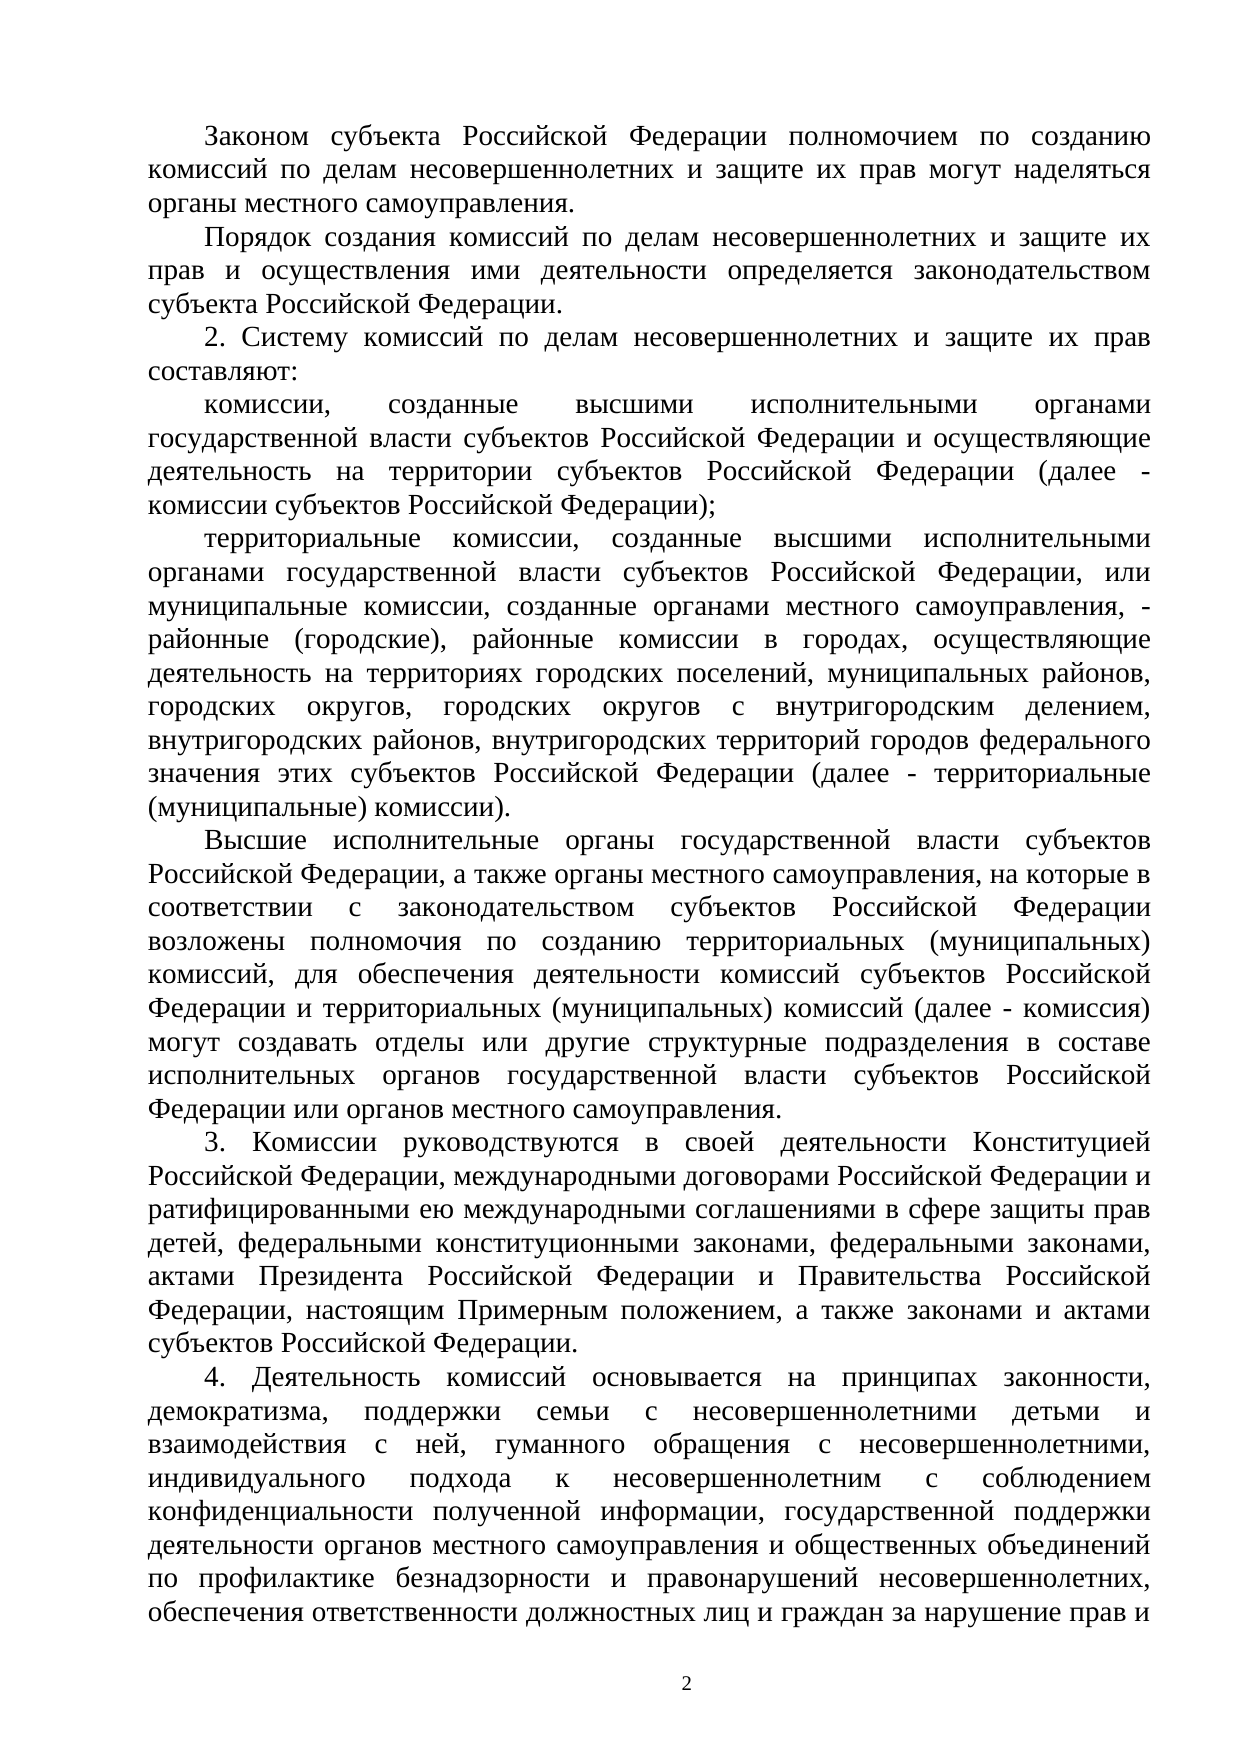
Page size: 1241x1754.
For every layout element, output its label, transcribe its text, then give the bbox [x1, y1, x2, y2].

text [148, 1359, 1152, 1627]
text 3. Комиссии руководствуются в своей деятельности Конституцией Российской Федерации, международными договорами Российской Федерации и ратифицированными ею международными соглашениями в сфере защиты прав детей, федеральными конституционными законами, федеральными законами, актами Президента Российской Федерации и Правительства Российской Федерации, настоящим Примерным положением, а также законами и актами субъектов Российской Федерации. [148, 1124, 1152, 1359]
text Законом субъекта Российской Федерации полномочием по созданию комиссий по делам несовершеннолетних и защите их прав могут наделяться органы местного самоуправления. [148, 118, 1152, 219]
text Высшие исполнительные органы государственной власти субъектов Российской Федерации, а также органы местного самоуправления, на которые в соответствии с законодательством субъектов Российской Федерации возложены полномочия по созданию территориальных (муниципальных) комиссий, для обеспечения деятельности комиссий субъектов Российской Федерации и территориальных (муниципальных) комиссий (далее - комиссия) могут создавать отделы или другие структурные подразделения в составе исполнительных органов государственной власти субъектов Российской Федерации или органов местного самоуправления. [148, 822, 1152, 1124]
text Порядок создания комиссий по делам несовершеннолетних и защите их прав и осуществления ими деятельности определяется законодательством субъекта Российской Федерации. [148, 219, 1152, 319]
text комиссии, созданные высшими исполнительными органами государственной власти субъектов Российской Федерации и осуществляющие деятельность на территории субъектов Российской Федерации (далее - комиссии субъектов Российской Федерации); [148, 386, 1152, 521]
text территориальные комиссии, созданные высшими исполнительными органами государственной власти субъектов Российской Федерации, или муниципальные комиссии, созданные органами местного самоуправления, - районные (городские), районные комиссии в городах, осуществляющие деятельность на территориях городских поселений, муниципальных районов, городских округов, городских округов с внутригородским делением, внутригородских районов, внутригородских территорий городов федерального значения этих субъектов Российской Федерации (далее - территориальные (муниципальные) комиссии). [148, 521, 1152, 822]
text 2. Систему комиссий по делам несовершеннолетних и защите их прав составляют: [148, 319, 1152, 386]
